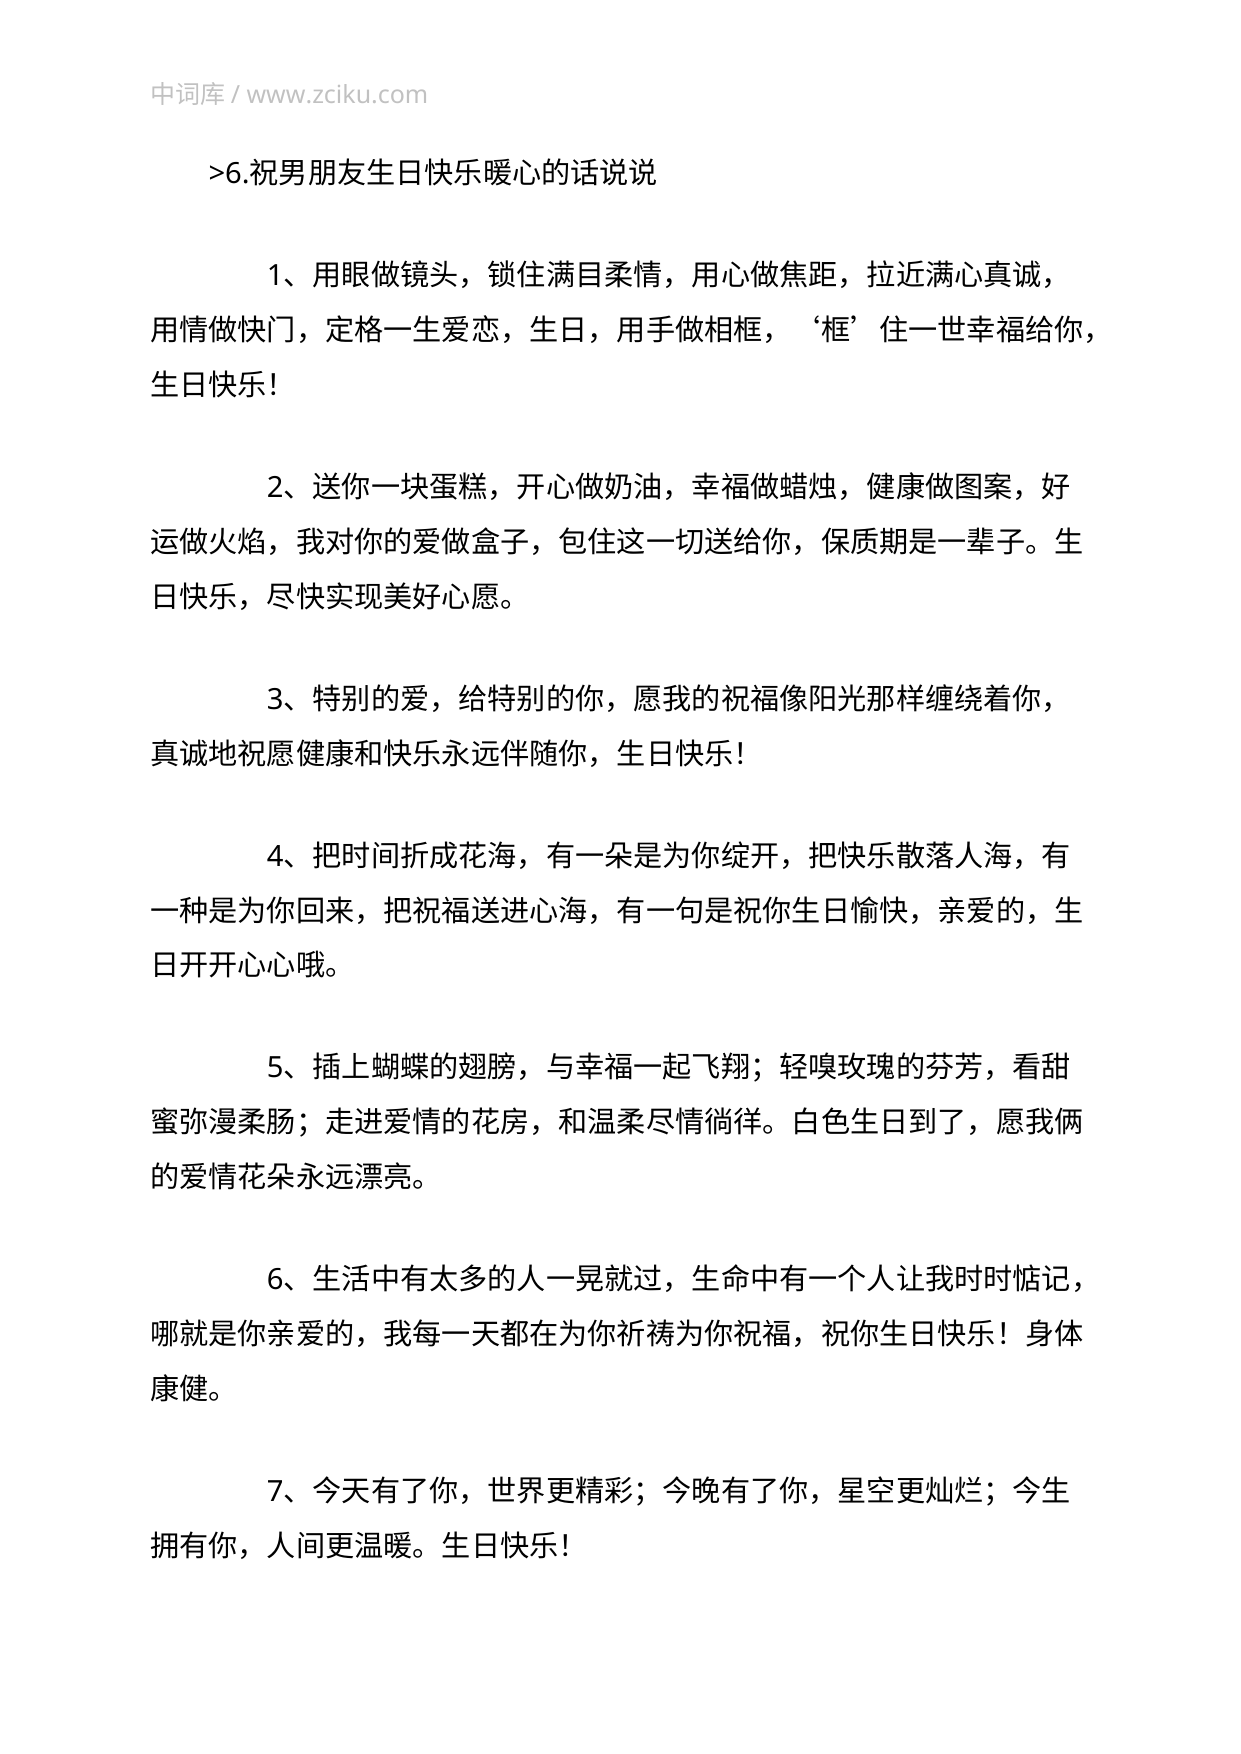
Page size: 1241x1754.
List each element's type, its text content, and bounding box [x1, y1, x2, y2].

text 4、把时间折成花海，有一朵是为你绽开，把快乐散落人海，有一种是为你回来，把祝福送进心海，有一句是祝你生日愉快，亲爱的，生日开开心心哦。 [150, 832, 1090, 984]
text 1、用眼做镜头，锁住满目柔情，用心做焦距，拉近满心真诚，用情做快门，定格一生爱恋，生日，用手做相框，‘框’住一世幸福给你，生日快乐！ [150, 252, 1090, 404]
text >6.祝男朋友生日快乐暖心的话说说 [150, 150, 1090, 192]
text 2、送你一块蛋糕，开心做奶油，幸福做蜡烛，健康做图案，好运做火焰，我对你的爱做盒子，包住这一切送给你，保质期是一辈子。生日快乐，尽快实现美好心愿。 [150, 464, 1090, 616]
text 3、特别的爱，给特别的你，愿我的祝福像阳光那样缠绕着你，真诚地祝愿健康和快乐永远伴随你，生日快乐！ [150, 675, 1090, 773]
text 7、今天有了你，世界更精彩；今晚有了你，星空更灿烂；今生拥有你，人间更温暖。生日快乐！ [150, 1467, 1090, 1564]
text 5、插上蝴蝶的翅膀，与幸福一起飞翔；轻嗅玫瑰的芬芳，看甜蜜弥漫柔肠；走进爱情的花房，和温柔尽情徜徉。白色生日到了，愿我俩的爱情花朵永远漂亮。 [150, 1044, 1090, 1196]
text 6、生活中有太多的人一晃就过，生命中有一个人让我时时惦记，哪就是你亲爱的，我每一天都在为你祈祷为你祝福，祝你生日快乐！身体康健。 [150, 1255, 1090, 1408]
